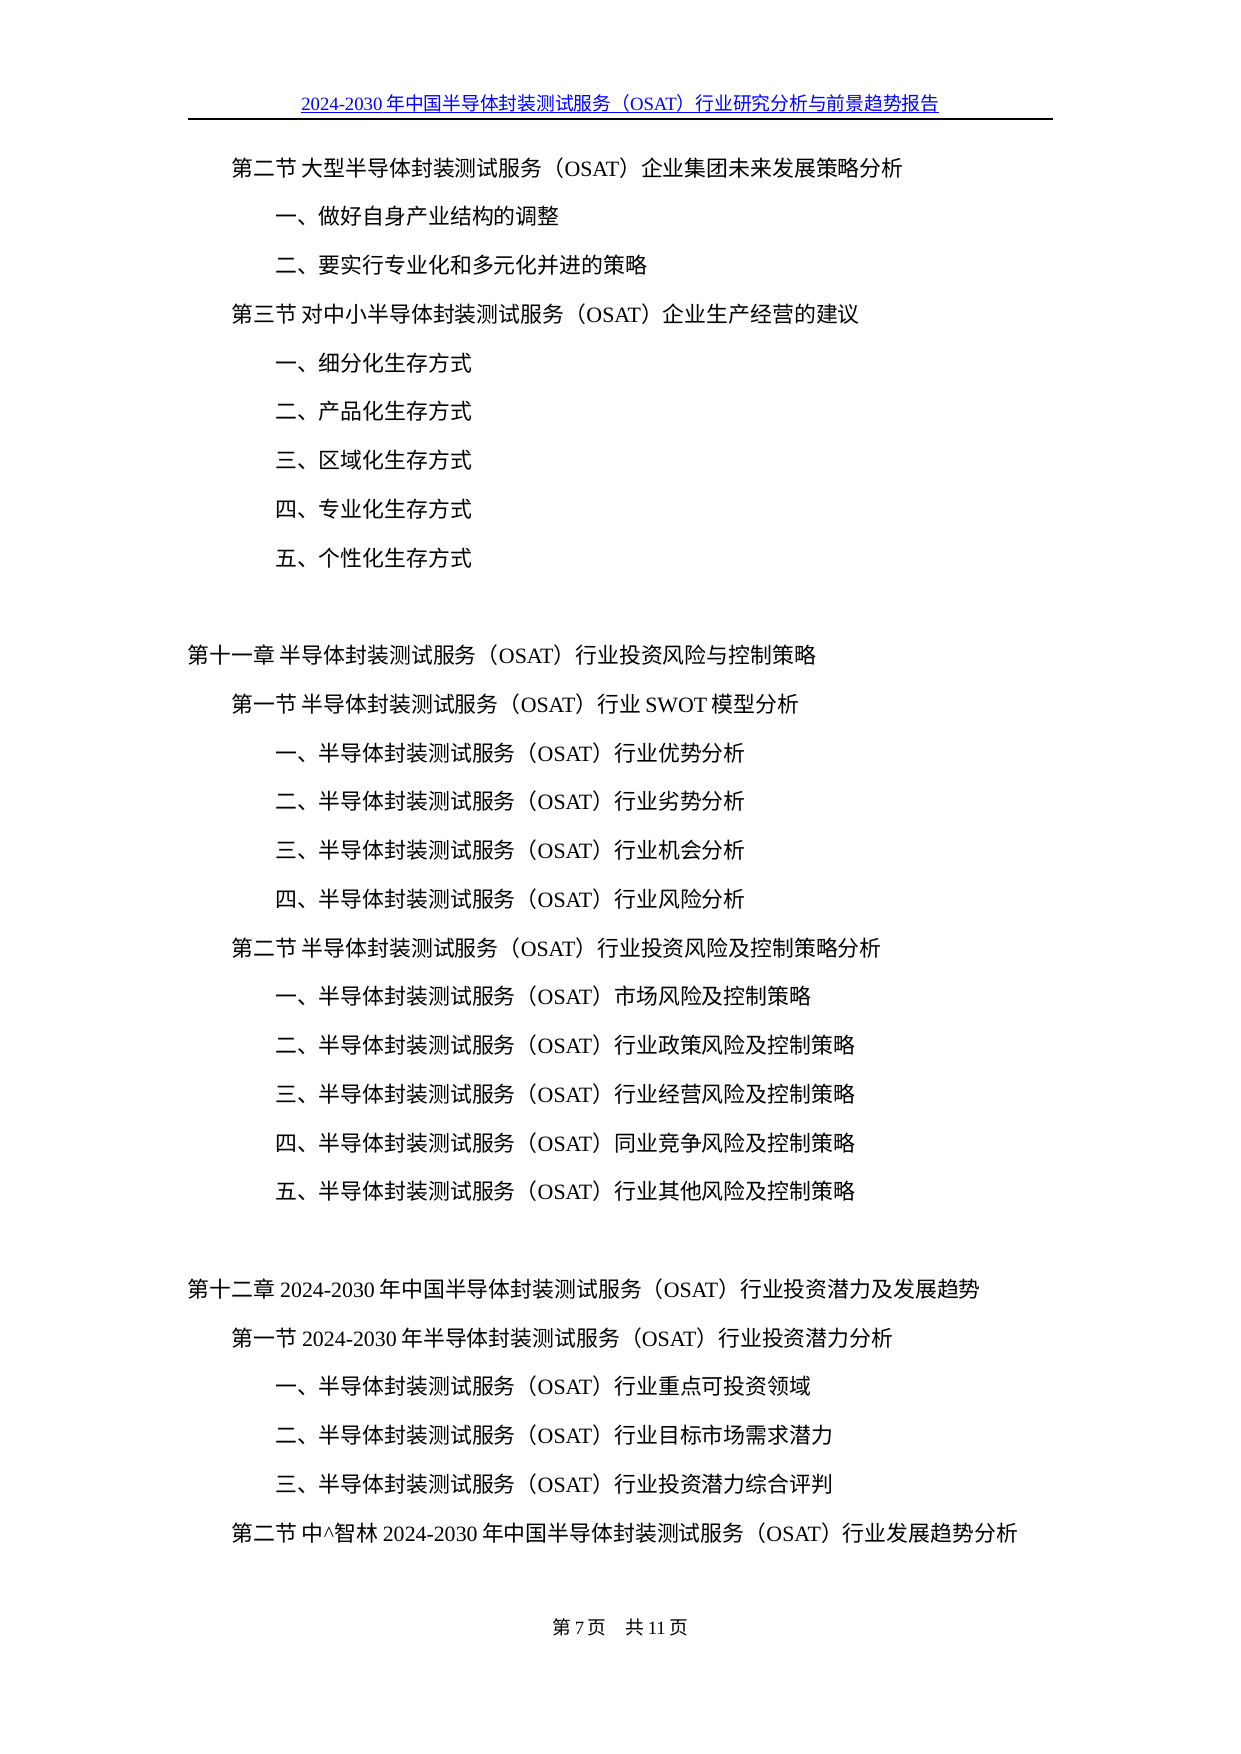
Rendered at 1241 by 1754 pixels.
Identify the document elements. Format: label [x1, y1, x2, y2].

text [187, 150, 1053, 1548]
